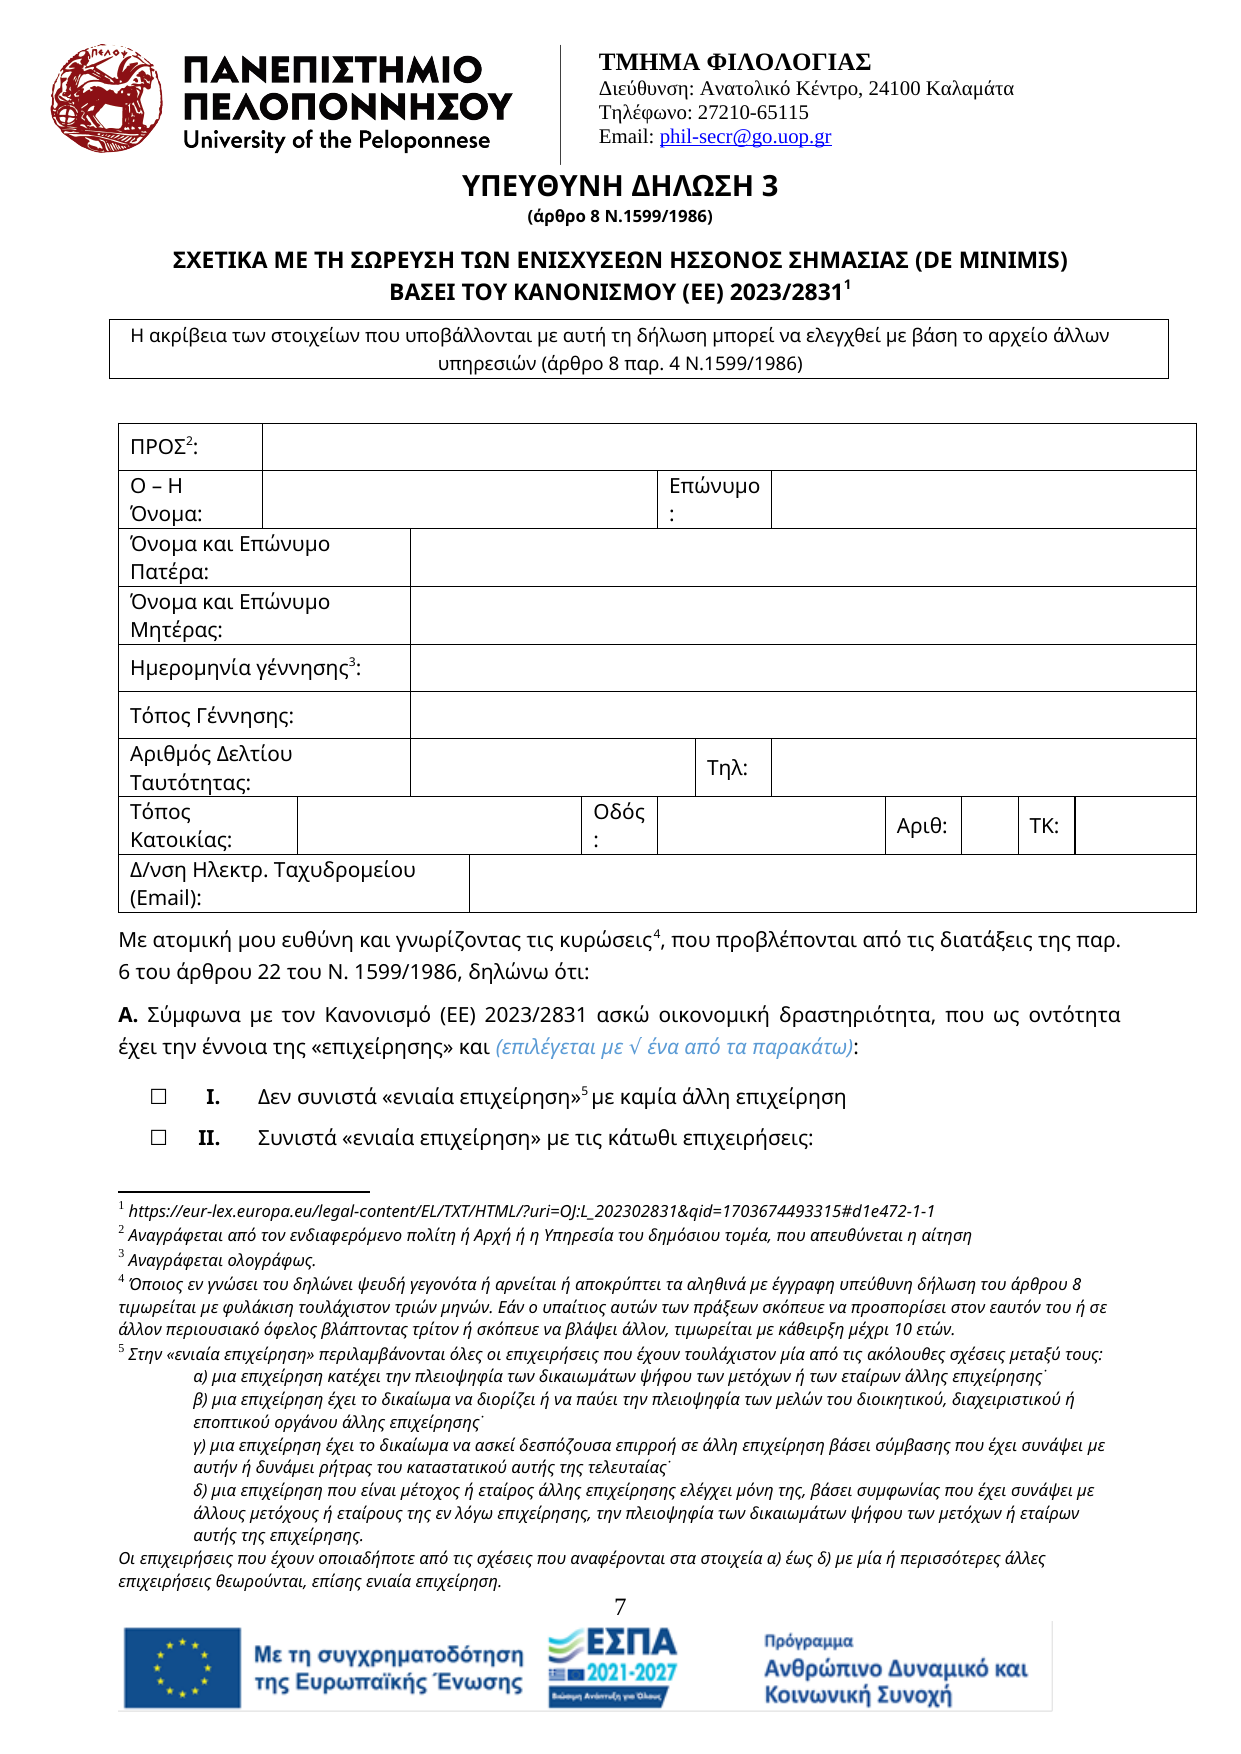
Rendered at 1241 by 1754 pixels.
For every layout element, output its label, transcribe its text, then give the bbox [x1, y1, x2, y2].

table_cell [772, 471, 1196, 528]
table_cell Αριθ: [886, 797, 961, 854]
table_cell [263, 471, 657, 528]
text Η ακρίβεια των στοιχείων που υποβάλλονται με αυτή τη δήλωση μπορεί να ελεγχθεί με βάση το αρχείο άλλων υπηρεσιών (άρθρο 8 παρ. 4 Ν.1599/1986) [110, 320, 1168, 378]
table_cell [658, 797, 885, 854]
table_header [263, 424, 1196, 470]
picture [118, 1621, 1054, 1713]
table_cell Όνομα και Επώνυμο Μητέρας: [119, 587, 410, 644]
text ΥΠΕΥΘΥΝΗ ΔΗΛΩΣΗ 3 [118, 165, 1122, 205]
table_cell [298, 797, 581, 854]
text Α. Σύμφωνα με τον Κανονισμό (ΕΕ) 2023/2831 ασκώ οικονομική δραστηριότητα, που ως οντότητα έχει την έννοια της «επιχείρησης» και (επιλέγεται με √ ένα από τα παρακάτω): [118, 1001, 1122, 1060]
table_cell [411, 692, 1196, 738]
table_cell Τόπος Γέννησης: [119, 692, 410, 738]
table_header ΠΡΟΣ: [119, 424, 262, 470]
table_cell [470, 855, 1196, 912]
text Με ατομική μου ευθύνη και γνωρίζοντας τις κυρώσεις, που προβλέπονται από τις διατάξεις της παρ. 6 του άρθρου 22 του Ν. 1599/1986, δηλώνω ότι: [118, 926, 1122, 985]
table_cell [411, 739, 695, 796]
table_cell ΤΚ: [1019, 797, 1074, 854]
table_cell Ο – Η Όνομα: [119, 471, 262, 528]
text ΒΑΣΕΙ ΤΟΥ ΚΑΝΟΝΙΣΜΟΥ (EE) 2023/2831 [118, 276, 1122, 307]
table_header ☐ [118, 1076, 198, 1117]
table_cell Δ/νση Ηλεκτρ. Ταχυδρομείου (Εmail): [119, 855, 469, 912]
table_cell Αριθμός Δελτίου Ταυτότητας: [119, 739, 410, 796]
text ΣΧΕΤΙΚΑ ΜΕ ΤΗ ΣΩΡΕΥΣΗ ΤΩΝ ΕΝΙΣΧΥΣΕΩΝ ΗΣΣΟΝΟΣ ΣΗΜΑΣΙΑΣ (DE MINIMIS) [118, 244, 1122, 276]
table_cell [411, 529, 1196, 586]
table_cell ☐ [118, 1117, 198, 1158]
table_cell Συνιστά «ενιαία επιχείρηση» με τις κάτωθι επιχειρήσεις: [199, 1117, 893, 1158]
table_cell [411, 587, 1196, 644]
table_header Δεν συνιστά «ενιαία επιχείρηση» με καμία άλλη επιχείρηση [199, 1076, 893, 1117]
table_cell [1076, 797, 1196, 854]
table_cell Όνομα και Επώνυμο Πατέρα: [119, 529, 410, 586]
table_cell Τηλ: [696, 739, 771, 796]
table_cell [962, 797, 1018, 854]
text (άρθρο 8 Ν.1599/1986) [118, 205, 1122, 244]
table_cell Οδός: [582, 797, 657, 854]
table_cell Επώνυμο: [658, 471, 771, 528]
table_cell [411, 645, 1196, 691]
table_cell Ημερομηνία γέννησης: [119, 645, 410, 691]
table_cell Τόπος Κατοικίας: [119, 797, 297, 854]
table_cell [772, 739, 1196, 796]
picture [50, 44, 561, 165]
